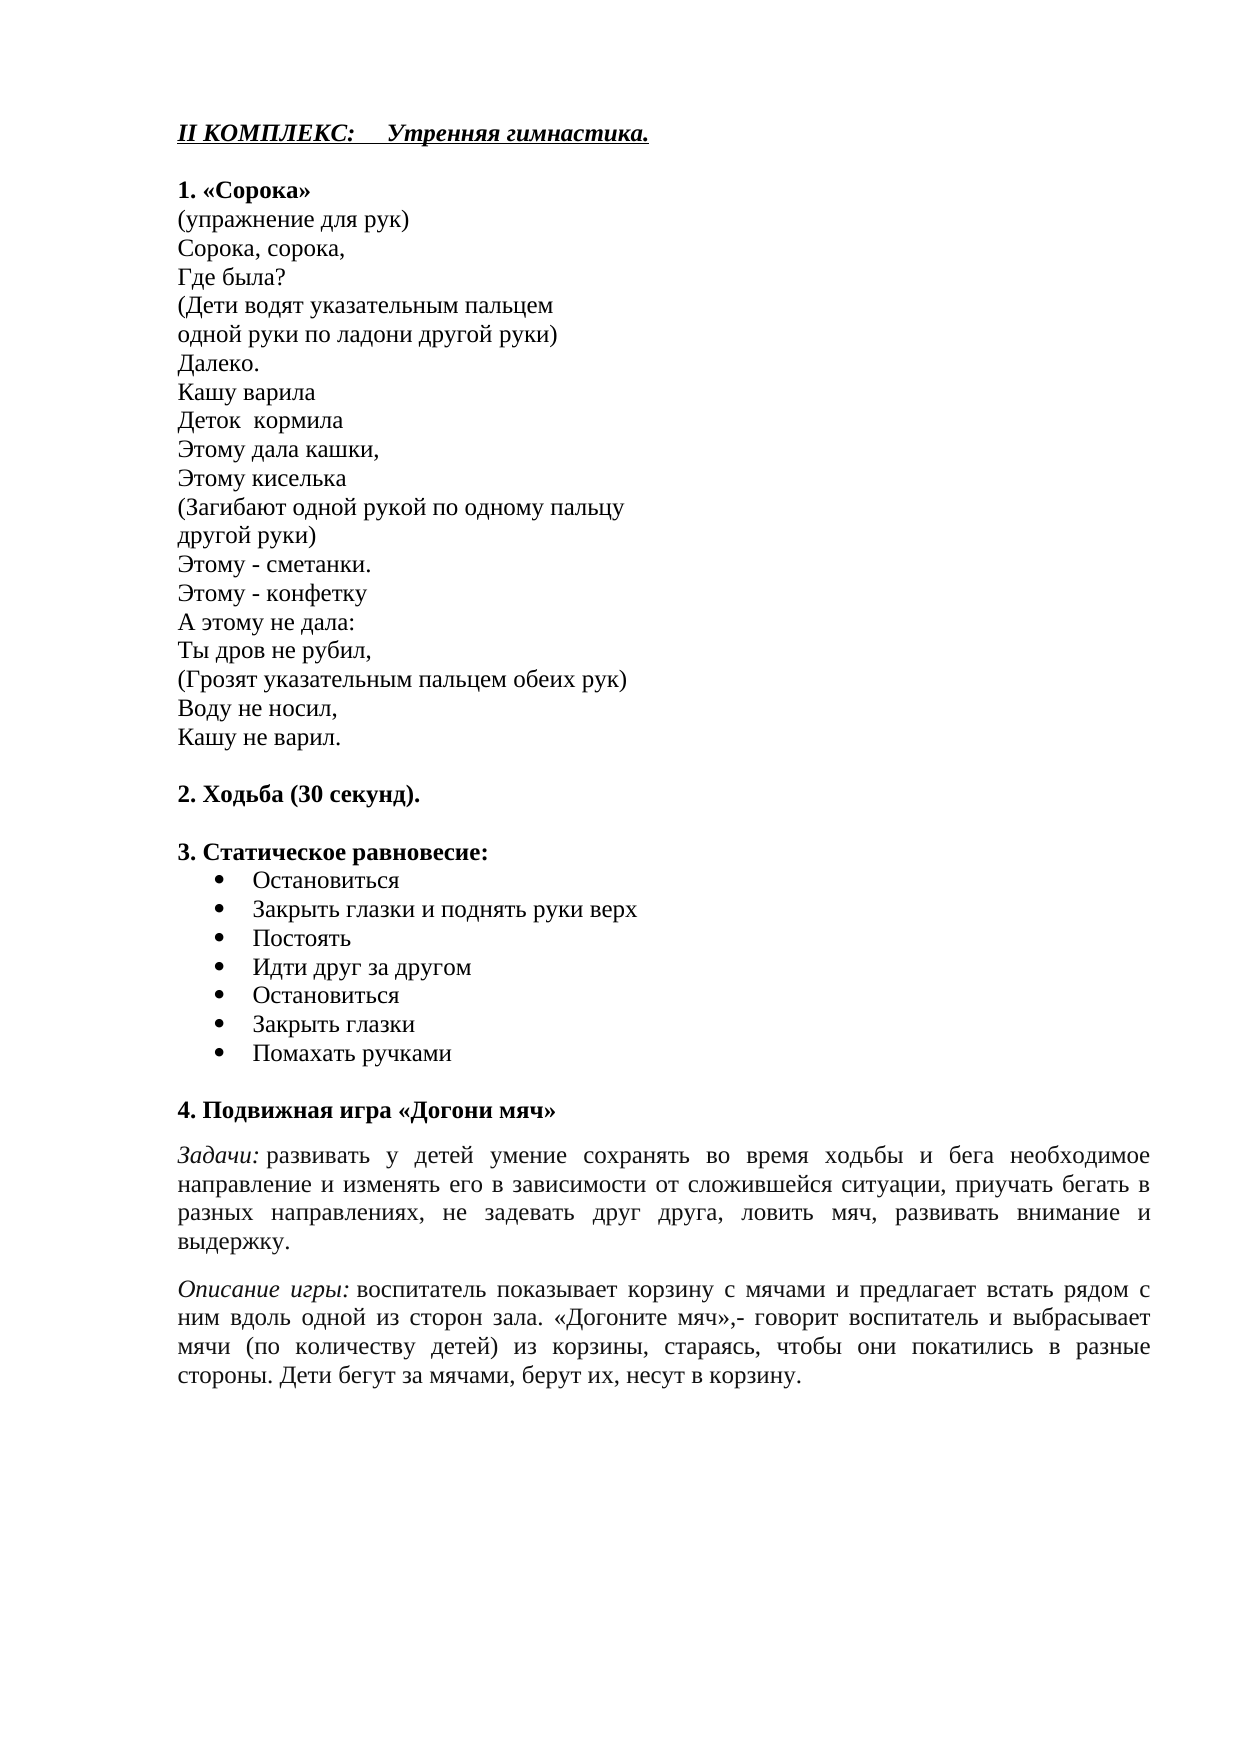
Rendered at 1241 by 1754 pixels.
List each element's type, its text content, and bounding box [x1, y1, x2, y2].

text Кашу варила [177, 377, 1152, 406]
text одной руки по ладони другой руки) [177, 319, 1152, 348]
text Далеко. [177, 348, 1152, 377]
text Этому дала кашки, [177, 434, 1152, 463]
text Этому - конфетку [177, 578, 1152, 607]
text Описание игры: воспитатель показывает корзину с мячами и предлагает встать рядом с ним вдоль одной из сторон зала. «Догоните мяч»,- говорит воспитатель и выбрасывает мячи (по количеству детей) из корзины, стараясь, чтобы они покатились в разные стороны. Дети бегут за мячами, берут их, несут в корзину. [177, 1274, 1152, 1389]
text (упражнение для рук) [177, 204, 1152, 233]
list Помахать ручками [215, 1038, 1152, 1067]
list Закрыть глазки [215, 1009, 1152, 1038]
text Где была? [177, 262, 1152, 291]
text (Дети водят указательным пальцем [177, 291, 1152, 319]
list Постоять [215, 923, 1152, 952]
text Кашу не варил. [177, 722, 1152, 751]
list Идти друг за другом [215, 952, 1152, 981]
list Закрыть глазки и поднять руки верх [215, 894, 1152, 923]
text Сорока, сорока, [177, 233, 1152, 262]
text 4. Подвижная игра «Догони мяч» [177, 1096, 1152, 1124]
text Этому - сметанки. [177, 549, 1152, 578]
text 1. «Сорока» [177, 176, 1152, 204]
text Деток кормила [177, 406, 1152, 434]
text Этому киселька [177, 463, 1152, 492]
text (Грозят указательным пальцем обеих рук) [177, 664, 1152, 693]
text 2. Ходьба (30 секунд). [177, 779, 1152, 808]
text (Загибают одной рукой по одному пальцу [177, 492, 1152, 521]
text другой руки) [177, 521, 1152, 549]
text 3. Статическое равновесие: [177, 837, 1152, 866]
text II КОМПЛЕКС: Утренняя гимнастика. [177, 118, 1152, 147]
text Ты дров не рубил, [177, 636, 1152, 664]
list Остановиться [215, 866, 1152, 894]
text А этому не дала: [177, 607, 1152, 636]
text Задачи: развивать у детей умение сохранять во время ходьбы и бега необходимое направление и изменять его в зависимости от сложившейся ситуации, приучать бегать в разных направлениях, не задевать друг друга, ловить мяч, развивать внимание и выдержку. [177, 1140, 1152, 1255]
text Воду не носил, [177, 693, 1152, 722]
list Остановиться [215, 981, 1152, 1009]
